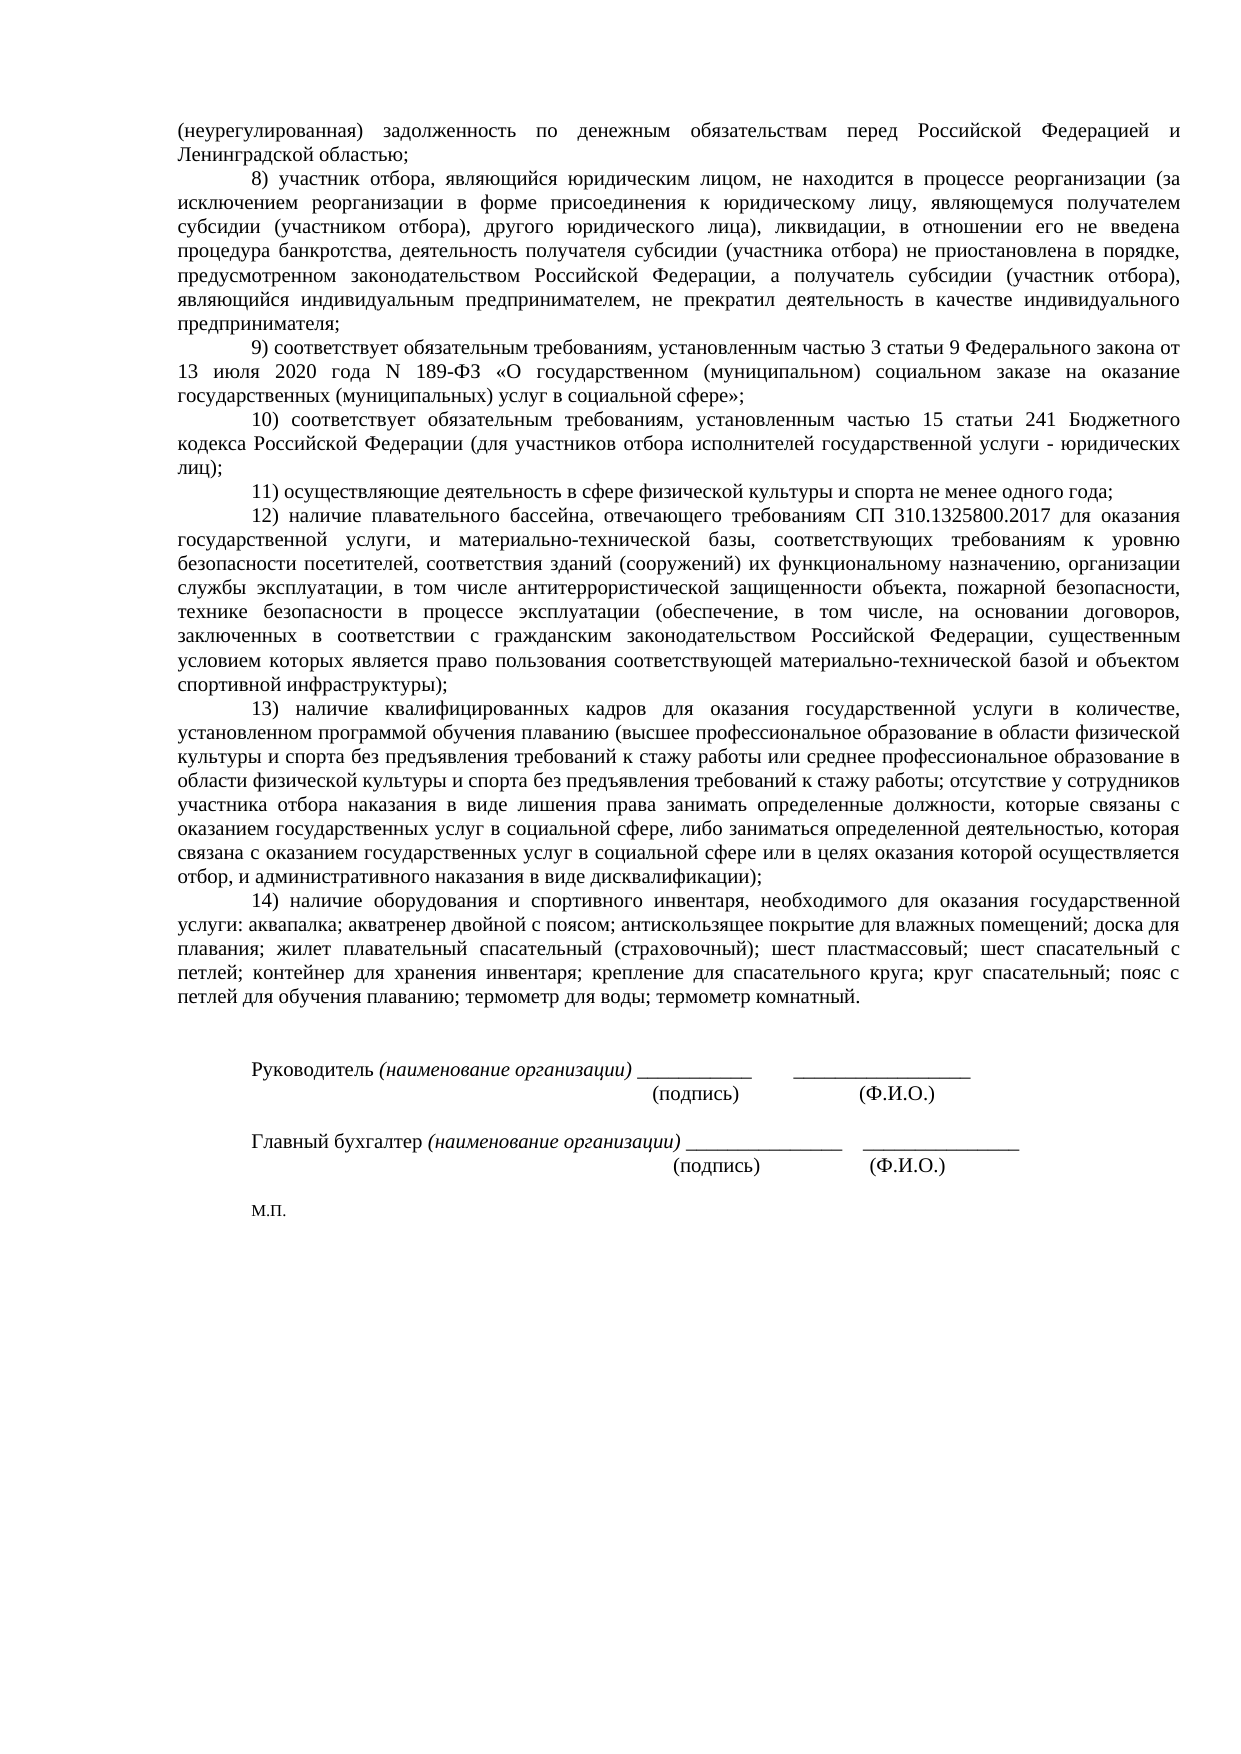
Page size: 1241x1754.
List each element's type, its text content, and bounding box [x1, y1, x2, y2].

text М.П. [177, 1201, 1181, 1220]
text Главный бухгалтер (наименование организации) _______________ _______________ [177, 1129, 1181, 1153]
text 10) соответствует обязательным требованиям, установленным частью 15 статьи 241 Бюджетного кодекса Российской Федерации (для участников отбора исполнителей государственной услуги - юридических лиц); [177, 407, 1181, 479]
text (подпись) (Ф.И.О.) [177, 1153, 1181, 1177]
text Руководитель (наименование организации) ___________ _________________ [177, 1057, 1181, 1081]
text 12) наличие плавательного бассейна, отвечающего требованиям СП 310.1325800.2017 для оказания государственной услуги, и материально-технической базы, соответствующих требованиям к уровню безопасности посетителей, соответствия зданий (сооружений) их функциональному назначению, организации службы эксплуатации, в том числе антитеррористической защищенности объекта, пожарной безопасности, технике безопасности в процессе эксплуатации (обеспечение, в том числе, на основании договоров, заключенных в соответствии с гражданским законодательством Российской Федерации, существенным условием которых является право пользования соответствующей материально-технической базой и объектом спортивной инфраструктуры); [177, 503, 1181, 696]
text 9) соответствует обязательным требованиям, установленным частью 3 статьи 9 Федерального закона от 13 июля 2020 года N 189-ФЗ «О государственном (муниципальном) социальном заказе на оказание государственных (муниципальных) услуг в социальной сфере»; [177, 335, 1181, 407]
text 14) наличие оборудования и спортивного инвентаря, необходимого для оказания государственной услуги: аквапалка; акватренер двойной с поясом; антискользящее покрытие для влажных помещений; доска для плавания; жилет плавательный спасательный (страховочный); шест пластмассовый; шест спасательный с петлей; контейнер для хранения инвентаря; крепление для спасательного круга; круг спасательный; пояс с петлей для обучения плаванию; термометр для воды; термометр комнатный. [177, 888, 1181, 1008]
text 13) наличие квалифицированных кадров для оказания государственной услуги в количестве, установленном программой обучения плаванию (высшее профессиональное образование в области физической культуры и спорта без предъявления требований к стажу работы или среднее профессиональное образование в области физической культуры и спорта без предъявления требований к стажу работы; отсутствие у сотрудников участника отбора наказания в виде лишения права занимать определенные должности, которые связаны с оказанием государственных услуг в социальной сфере, либо заниматься определенной деятельностью, которая связана с оказанием государственных услуг в социальной сфере или в целях оказания которой осуществляется отбор, и административного наказания в виде дисквалификации); [177, 696, 1181, 888]
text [177, 118, 1181, 166]
text 11) осуществляющие деятельность в сфере физической культуры и спорта не менее одного года; [177, 479, 1181, 503]
text 8) участник отбора, являющийся юридическим лицом, не находится в процессе реорганизации (за исключением реорганизации в форме присоединения к юридическому лицу, являющемуся получателем субсидии (участником отбора), другого юридического лица), ликвидации, в отношении его не введена процедура банкротства, деятельность получателя субсидии (участника отбора) не приостановлена в порядке, предусмотренном законодательством Российской Федерации, а получатель субсидии (участник отбора), являющийся индивидуальным предпринимателем, не прекратил деятельность в качестве индивидуального предпринимателя; [177, 166, 1181, 335]
text (подпись) (Ф.И.О.) [177, 1081, 1181, 1105]
